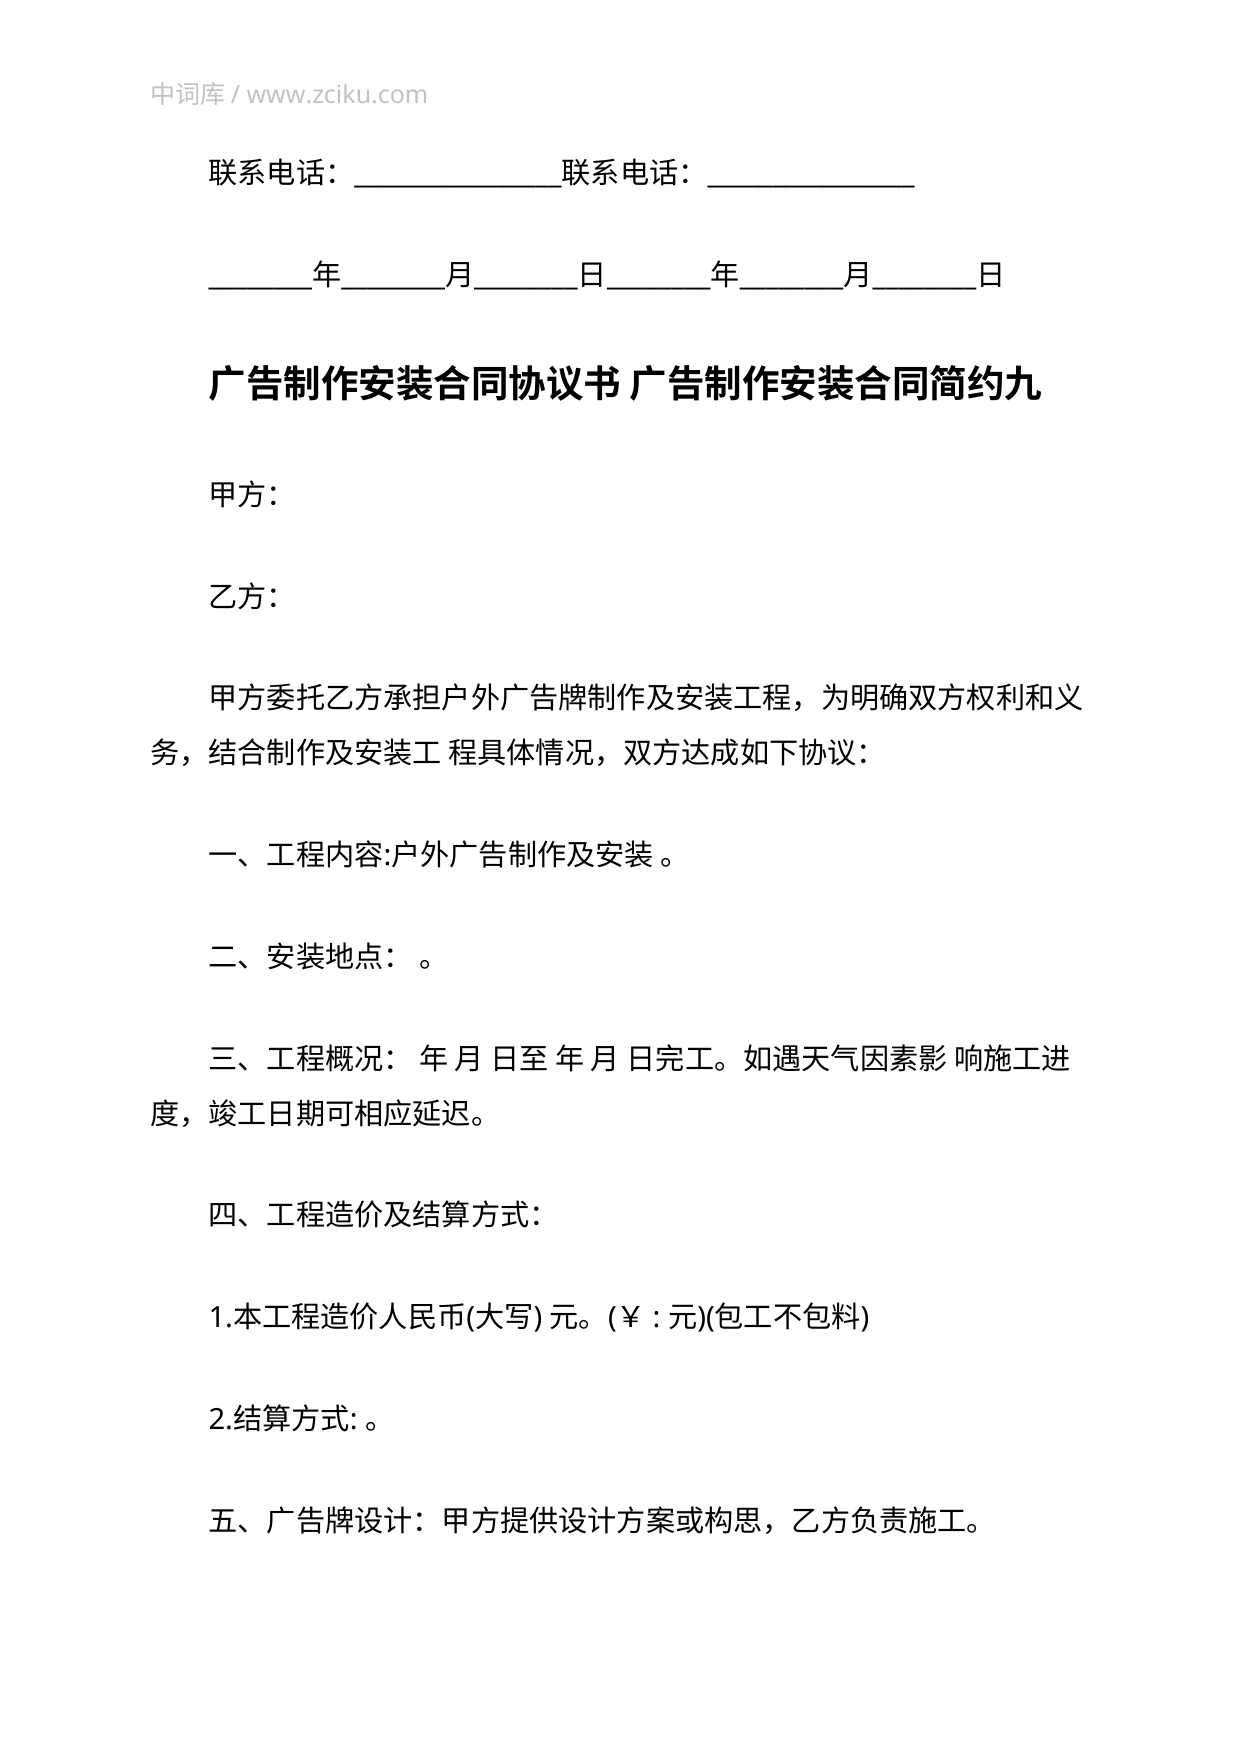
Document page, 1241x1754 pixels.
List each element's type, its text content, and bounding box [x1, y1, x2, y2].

text 甲方： [150, 471, 1090, 514]
text 联系电话：________________联系电话：________________ [150, 150, 1090, 192]
text 广告制作安装合同协议书 广告制作安装合同简约九 [150, 354, 1090, 408]
text 甲方委托乙方承担户外广告牌制作及安装工程，为明确双方权利和义务，结合制作及安装工 程具体情况，双方达成如下协议： [150, 675, 1090, 772]
text ________年________月________日________年________月________日 [150, 252, 1090, 294]
text 二、安装地点： 。 [150, 933, 1090, 976]
text 三、工程概况： 年 月 日至 年 月 日完工。如遇天气因素影 响施工进度，竣工日期可相应延迟。 [150, 1035, 1090, 1132]
text 五、广告牌设计：甲方提供设计方案或构思，乙方负责施工。 [150, 1498, 1090, 1540]
text 一、工程内容:户外广告制作及安装 。 [150, 832, 1090, 874]
text 四、工程造价及结算方式： [150, 1192, 1090, 1234]
text 2.结算方式: 。 [150, 1396, 1090, 1438]
text 乙方： [150, 573, 1090, 615]
text 1.本工程造价人民币(大写) 元。(￥ : 元)(包工不包料) [150, 1294, 1090, 1336]
